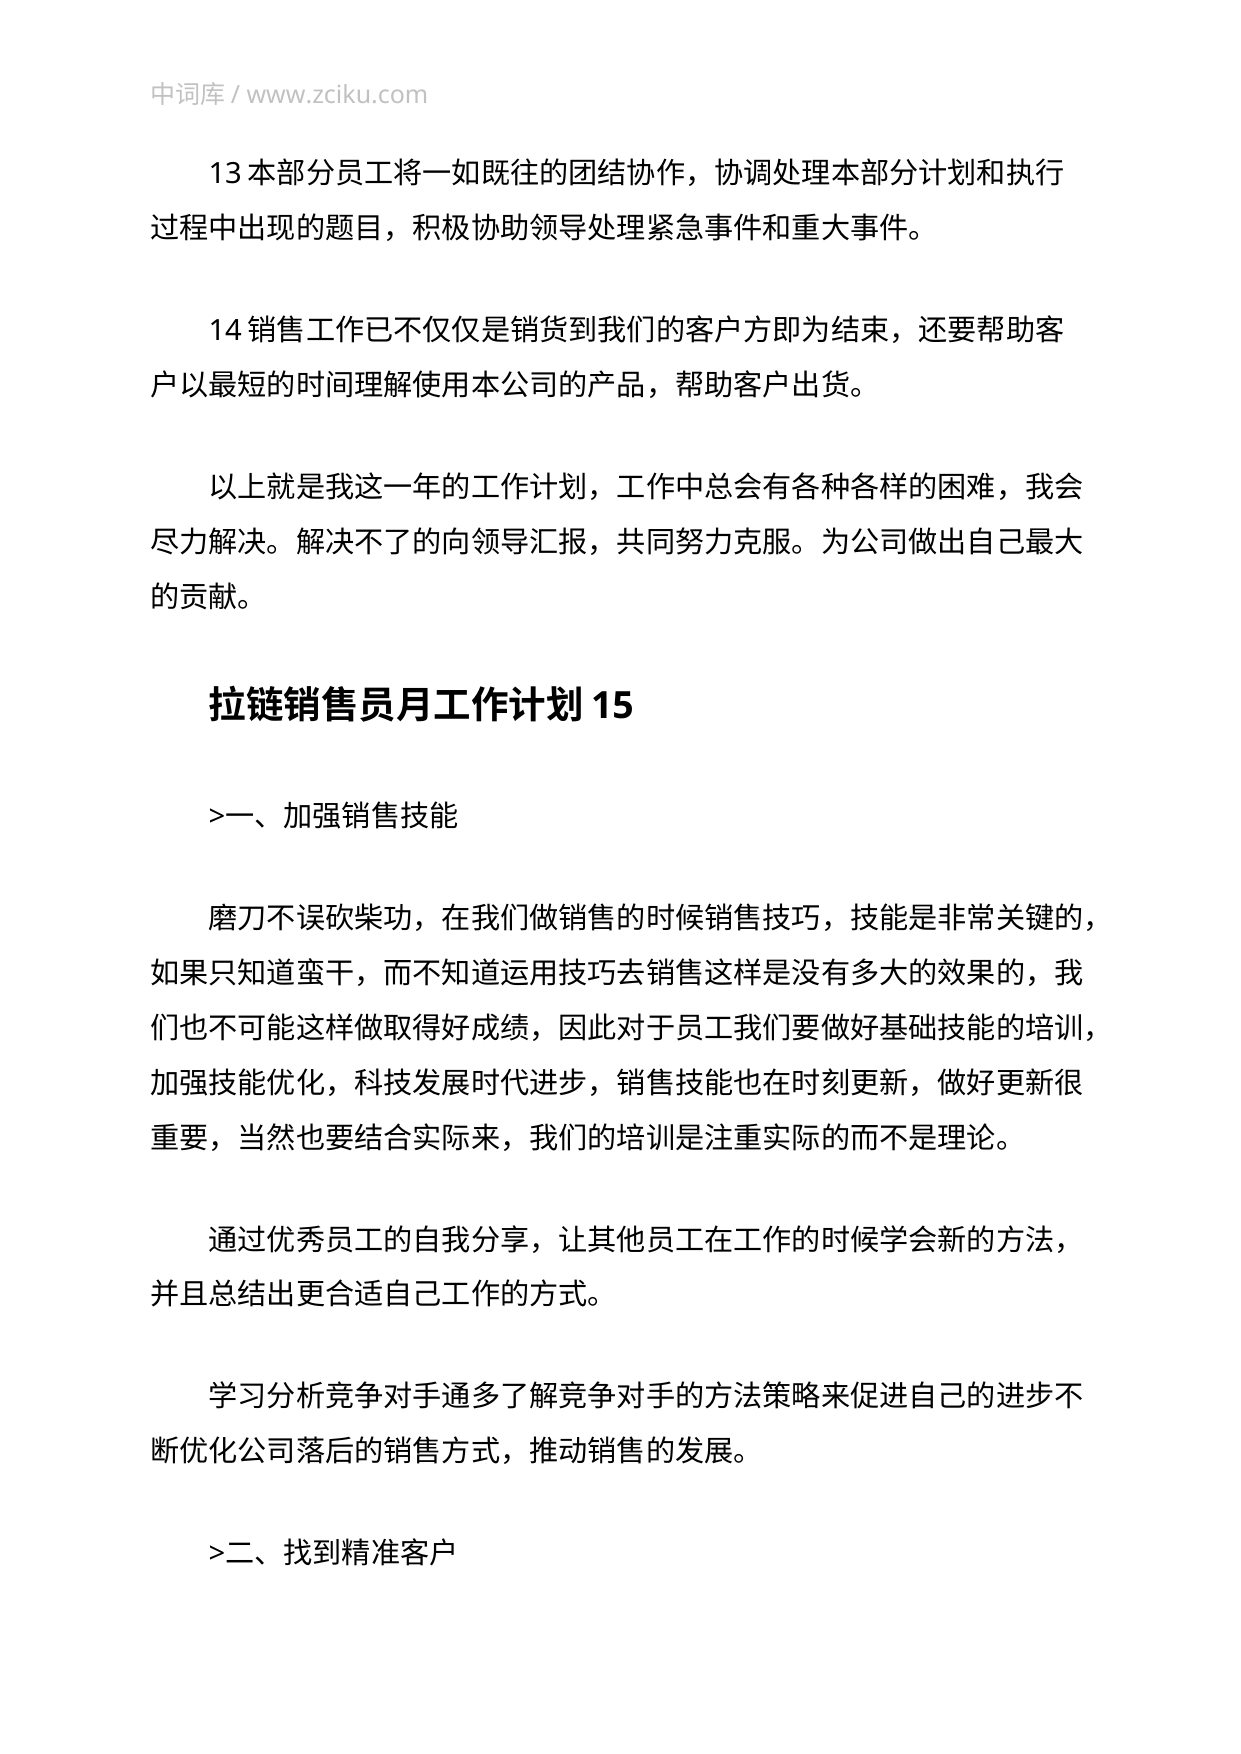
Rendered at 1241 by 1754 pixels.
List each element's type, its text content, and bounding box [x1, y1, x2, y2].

text 学习分析竞争对手通多了解竞争对手的方法策略来促进自己的进步不断优化公司落后的销售方式，推动销售的发展。 [150, 1373, 1090, 1470]
text 14销售工作已不仅仅是销货到我们的客户方即为结束，还要帮助客户以最短的时间理解使用本公司的产品，帮助客户出货。 [150, 307, 1090, 404]
text 以上就是我这一年的工作计划，工作中总会有各种各样的困难，我会尽力解决。解决不了的向领导汇报，共同努力克服。为公司做出自己最大的贡献。 [150, 463, 1090, 616]
text >二、找到精准客户 [150, 1529, 1090, 1572]
text 磨刀不误砍柴功，在我们做销售的时候销售技巧，技能是非常关键的，如果只知道蛮干，而不知道运用技巧去销售这样是没有多大的效果的，我们也不可能这样做取得好成绩，因此对于员工我们要做好基础技能的培训，加强技能优化，科技发展时代进步，销售技能也在时刻更新，做好更新很重要，当然也要结合实际来，我们的培训是注重实际的而不是理论。 [150, 895, 1090, 1157]
text >一、加强销售技能 [150, 793, 1090, 835]
text 13本部分员工将一如既往的团结协作，协调处理本部分计划和执行过程中出现的题目，积极协助领导处理紧急事件和重大事件。 [150, 150, 1090, 247]
text 拉链销售员月工作计划15 [150, 675, 1090, 729]
text 通过优秀员工的自我分享，让其他员工在工作的时候学会新的方法，并且总结出更合适自己工作的方式。 [150, 1216, 1090, 1313]
